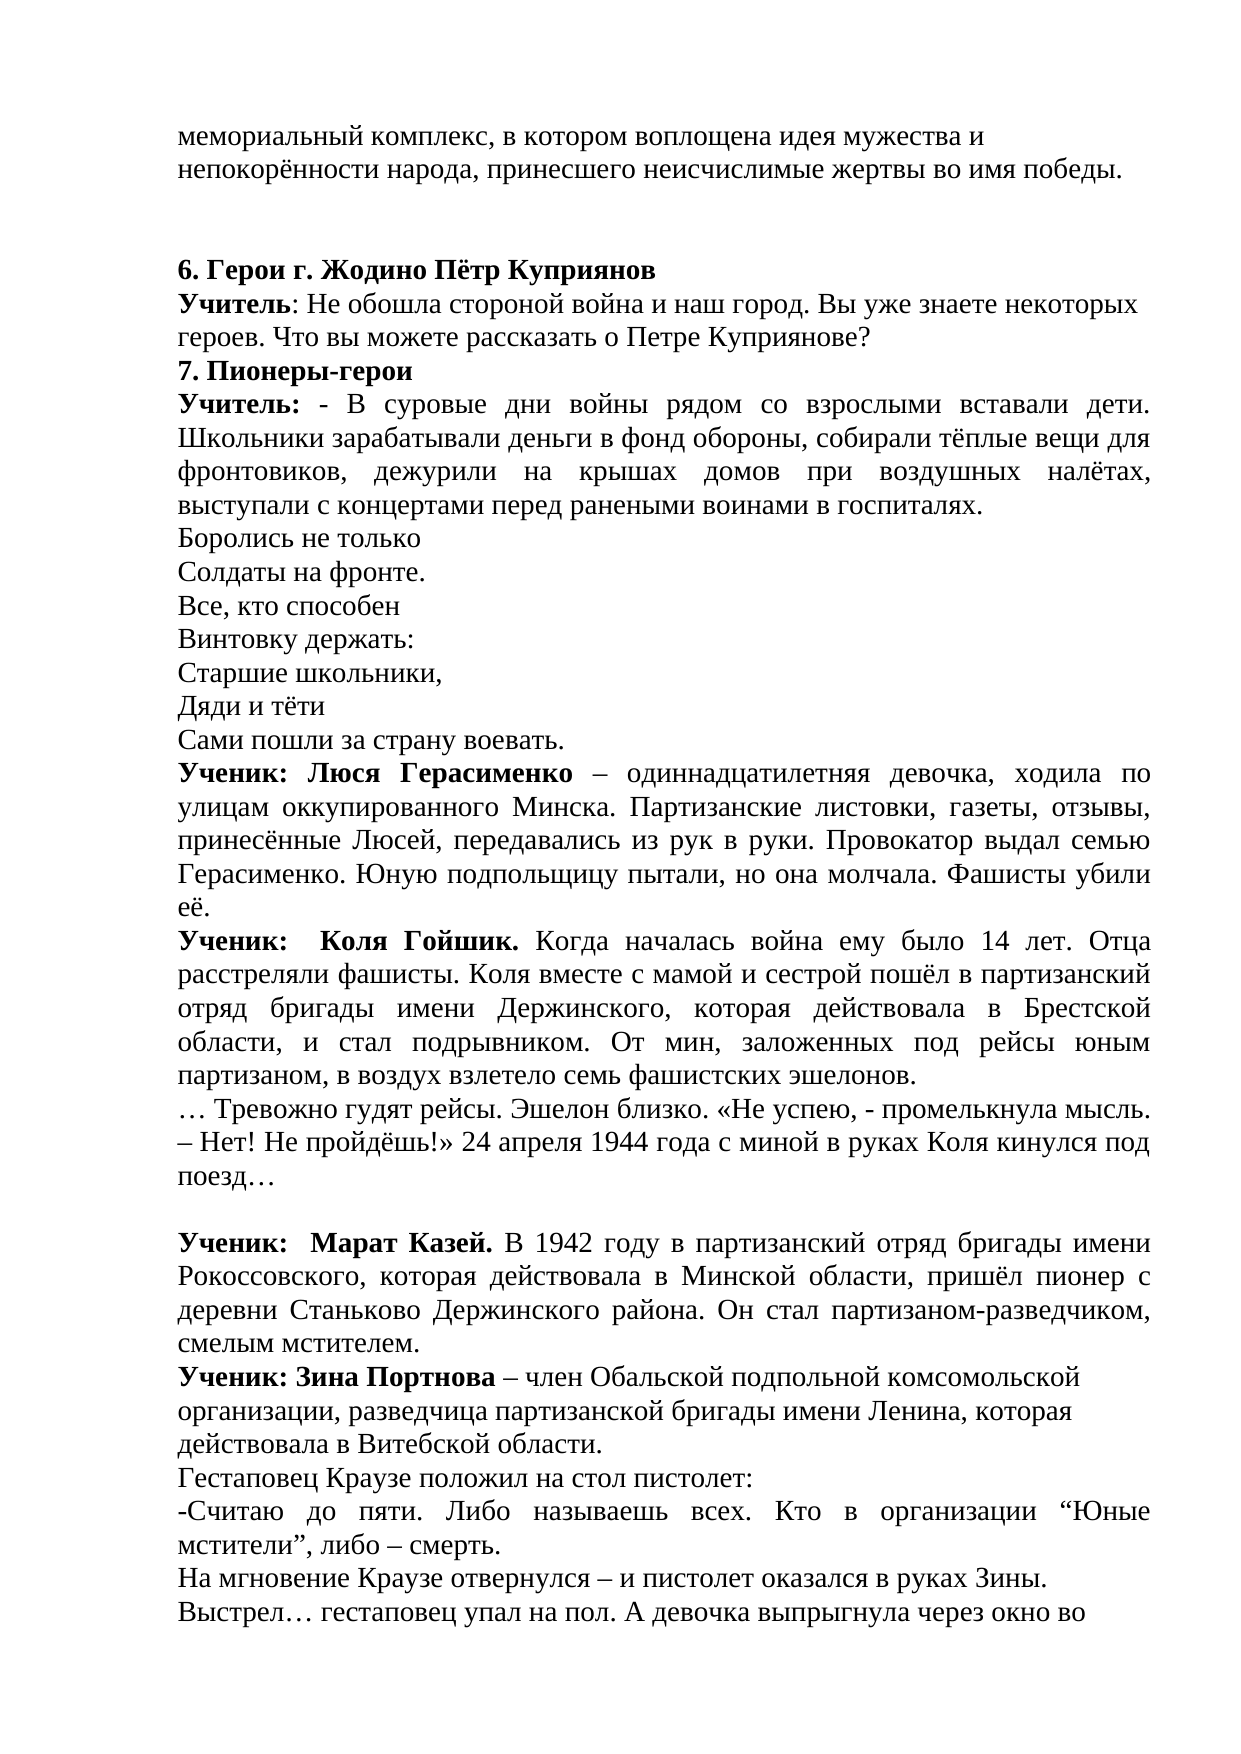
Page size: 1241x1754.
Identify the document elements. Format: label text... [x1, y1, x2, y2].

text Учитель: - В суровые дни войны рядом со взрослыми вставали дети. Школьники зарабатывали деньги в фонд обороны, собирали тёплые вещи для фронтовиков, дежурили на крышах домов при воздушных налётах, выступали с концертами перед ранеными воинами в госпиталях. [177, 386, 1152, 521]
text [177, 118, 1152, 185]
text Винтовку держать: [177, 621, 1152, 655]
text 7. Пионеры-герои [177, 353, 1152, 386]
text Гестаповец Краузе положил на стол пистолет: [177, 1460, 1152, 1493]
text Все, кто способен [177, 588, 1152, 621]
text Ученик: Коля Гойшик. Когда началась война ему было 14 лет. Отца расстреляли фашисты. Коля вместе с мамой и сестрой пошёл в партизанский отряд бригады имени Держинского, которая действовала в Брестской области, и стал подрывником. От мин, заложенных под рейсы юным партизаном, в воздух взлетело семь фашистских эшелонов. [177, 923, 1152, 1091]
text Ученик: Марат Казей. В 1942 году в партизанский отряд бригады имени Рокоссовского, которая действовала в Минской области, пришёл пионер с деревни Станьково Держинского района. Он стал партизаном-разведчиком, смелым мстителем. [177, 1225, 1152, 1359]
text Старшие школьники, [177, 655, 1152, 688]
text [177, 1560, 1152, 1627]
text Учитель: Не обошла стороной война и наш город. Вы уже знаете некоторых героев. Что вы можете рассказать о Петре Куприянове? [177, 286, 1152, 353]
text -Считаю до пяти. Либо называешь всех. Кто в организации “Юные мстители”, либо – смерть. [177, 1493, 1152, 1560]
text … Тревожно гудят рейсы. Эшелон близко. «Не успею, - промелькнула мысль. – Нет! Не пройдёшь!» 24 апреля 1944 года с миной в руках Коля кинулся под поезд… [177, 1091, 1152, 1191]
text Солдаты на фронте. [177, 554, 1152, 588]
text 6. Герои г. Жодино Пётр Куприянов [177, 252, 1152, 286]
text Боролись не только [177, 521, 1152, 554]
text Дяди и тёти [177, 688, 1152, 722]
text Ученик: Зина Портнова – член Обальской подпольной комсомольской организации, разведчица партизанской бригады имени Ленина, которая действовала в Витебской области. [177, 1359, 1152, 1460]
text Сами пошли за страну воевать. [177, 722, 1152, 755]
text Ученик: Люся Герасименко – одиннадцатилетняя девочка, ходила по улицам оккупированного Минска. Партизанские листовки, газеты, отзывы, принесённые Люсей, передавались из рук в руки. Провокатор выдал семью Герасименко. Юную подпольщицу пытали, но она молчала. Фашисты убили её. [177, 755, 1152, 923]
